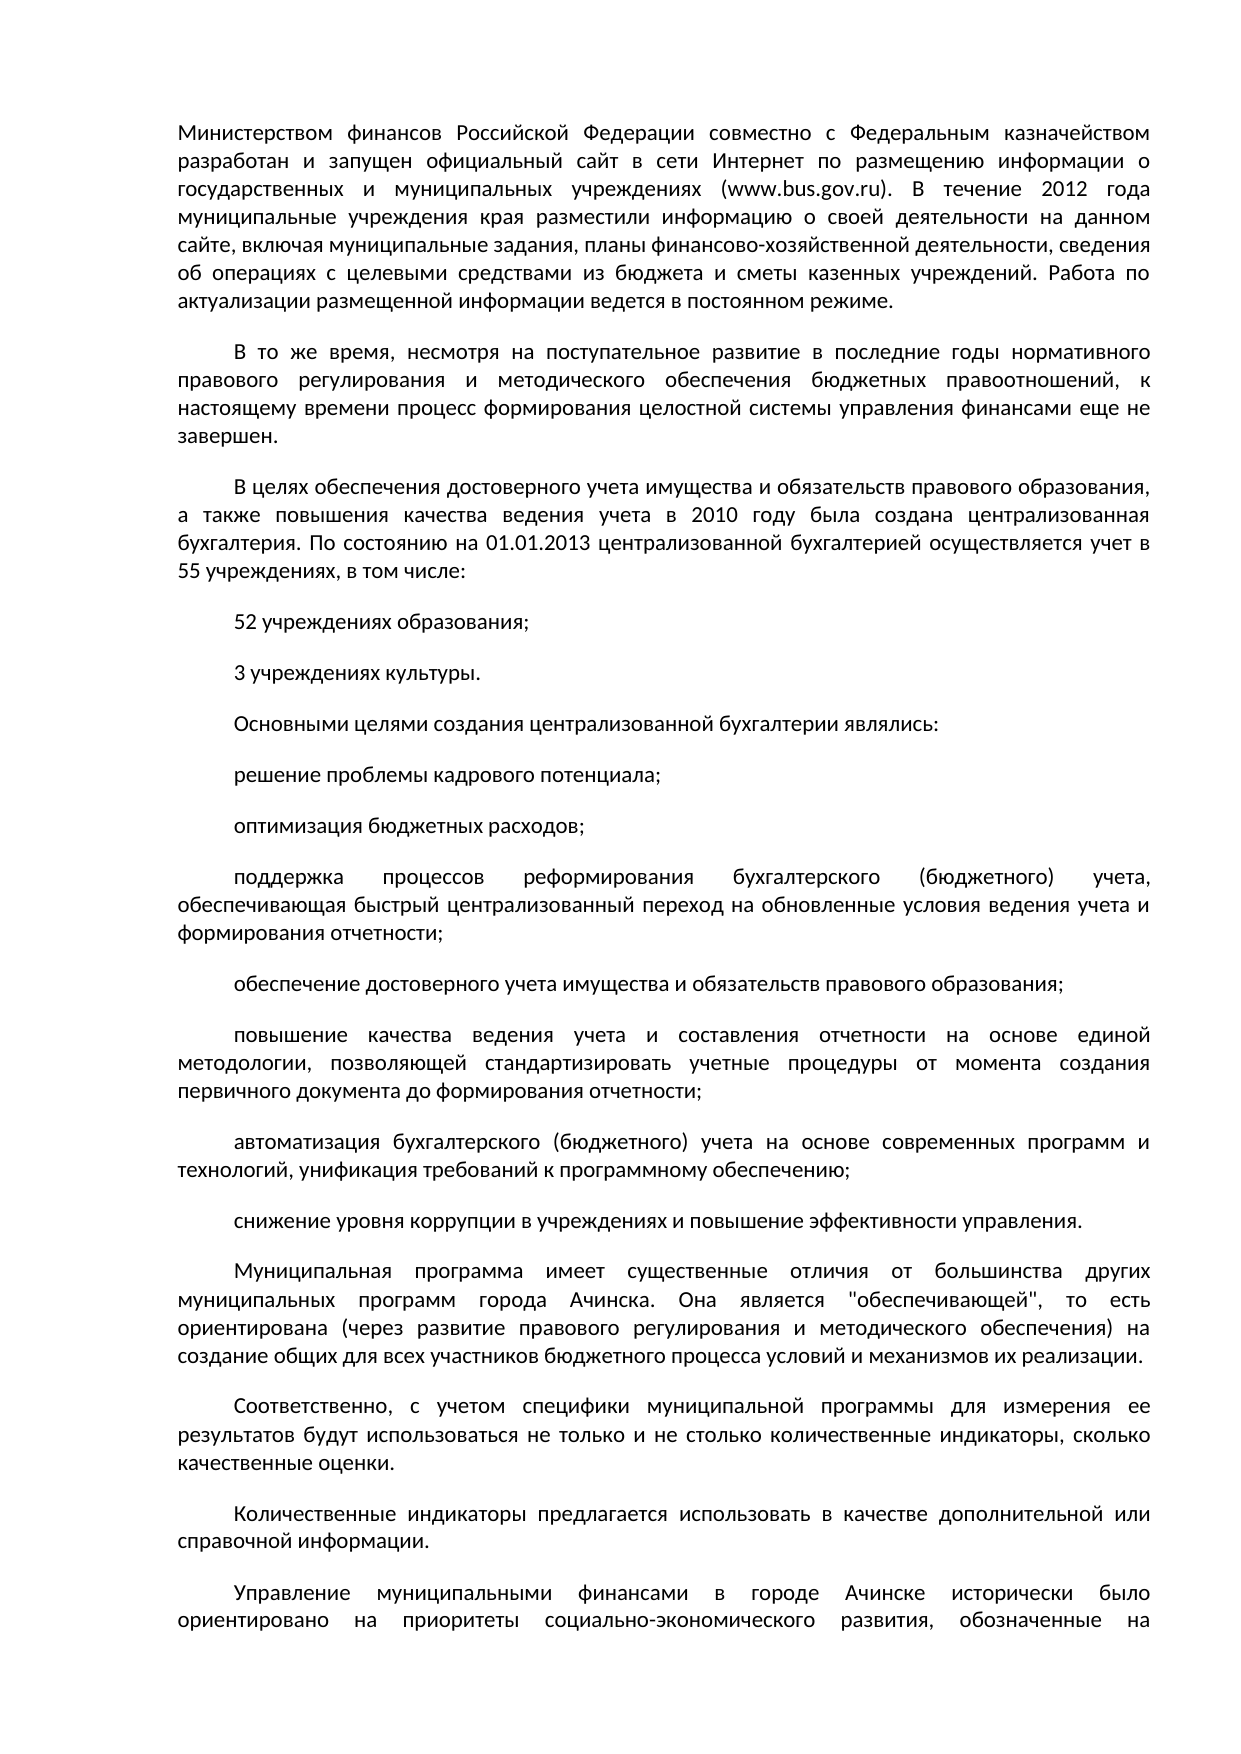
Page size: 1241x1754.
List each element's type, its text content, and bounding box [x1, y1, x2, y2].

text Основными целями создания централизованной бухгалтерии являлись: [177, 709, 1152, 737]
text В целях обеспечения достоверного учета имущества и обязательств правового образования, а также повышения качества ведения учета в 2010 году была создана централизованная бухгалтерия. По состоянию на 01.01.2013 централизованной бухгалтерией осуществляется учет в 55 учреждениях, в том числе: [177, 472, 1152, 584]
text решение проблемы кадрового потенциала; [177, 760, 1152, 788]
text 3 учреждениях культуры. [177, 658, 1152, 686]
text поддержка процессов реформирования бухгалтерского (бюджетного) учета, обеспечивающая быстрый централизованный переход на обновленные условия ведения учета и формирования отчетности; [177, 862, 1152, 946]
text Количественные индикаторы предлагается использовать в качестве дополнительной или справочной информации. [177, 1499, 1152, 1555]
text автоматизация бухгалтерского (бюджетного) учета на основе современных программ и технологий, унификация требований к программному обеспечению; [177, 1127, 1152, 1183]
text Соответственно, с учетом специфики муниципальной программы для измерения ее результатов будут использоваться не только и не столько количественные индикаторы, сколько качественные оценки. [177, 1392, 1152, 1476]
text оптимизация бюджетных расходов; [177, 811, 1152, 839]
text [177, 118, 1152, 314]
text В то же время, несмотря на поступательное развитие в последние годы нормативного правового регулирования и методического обеспечения бюджетных правоотношений, к настоящему времени процесс формирования целостной системы управления финансами еще не завершен. [177, 337, 1152, 449]
text обеспечение достоверного учета имущества и обязательств правового образования; [177, 969, 1152, 997]
text повышение качества ведения учета и составления отчетности на основе единой методологии, позволяющей стандартизировать учетные процедуры от момента создания первичного документа до формирования отчетности; [177, 1020, 1152, 1104]
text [177, 1578, 1152, 1634]
text Муниципальная программа имеет существенные отличия от большинства других муниципальных программ города Ачинска. Она является "обеспечивающей", то есть ориентирована (через развитие правового регулирования и методического обеспечения) на создание общих для всех участников бюджетного процесса условий и механизмов их реализации. [177, 1257, 1152, 1369]
text 52 учреждениях образования; [177, 607, 1152, 635]
text снижение уровня коррупции в учреждениях и повышение эффективности управления. [177, 1206, 1152, 1234]
